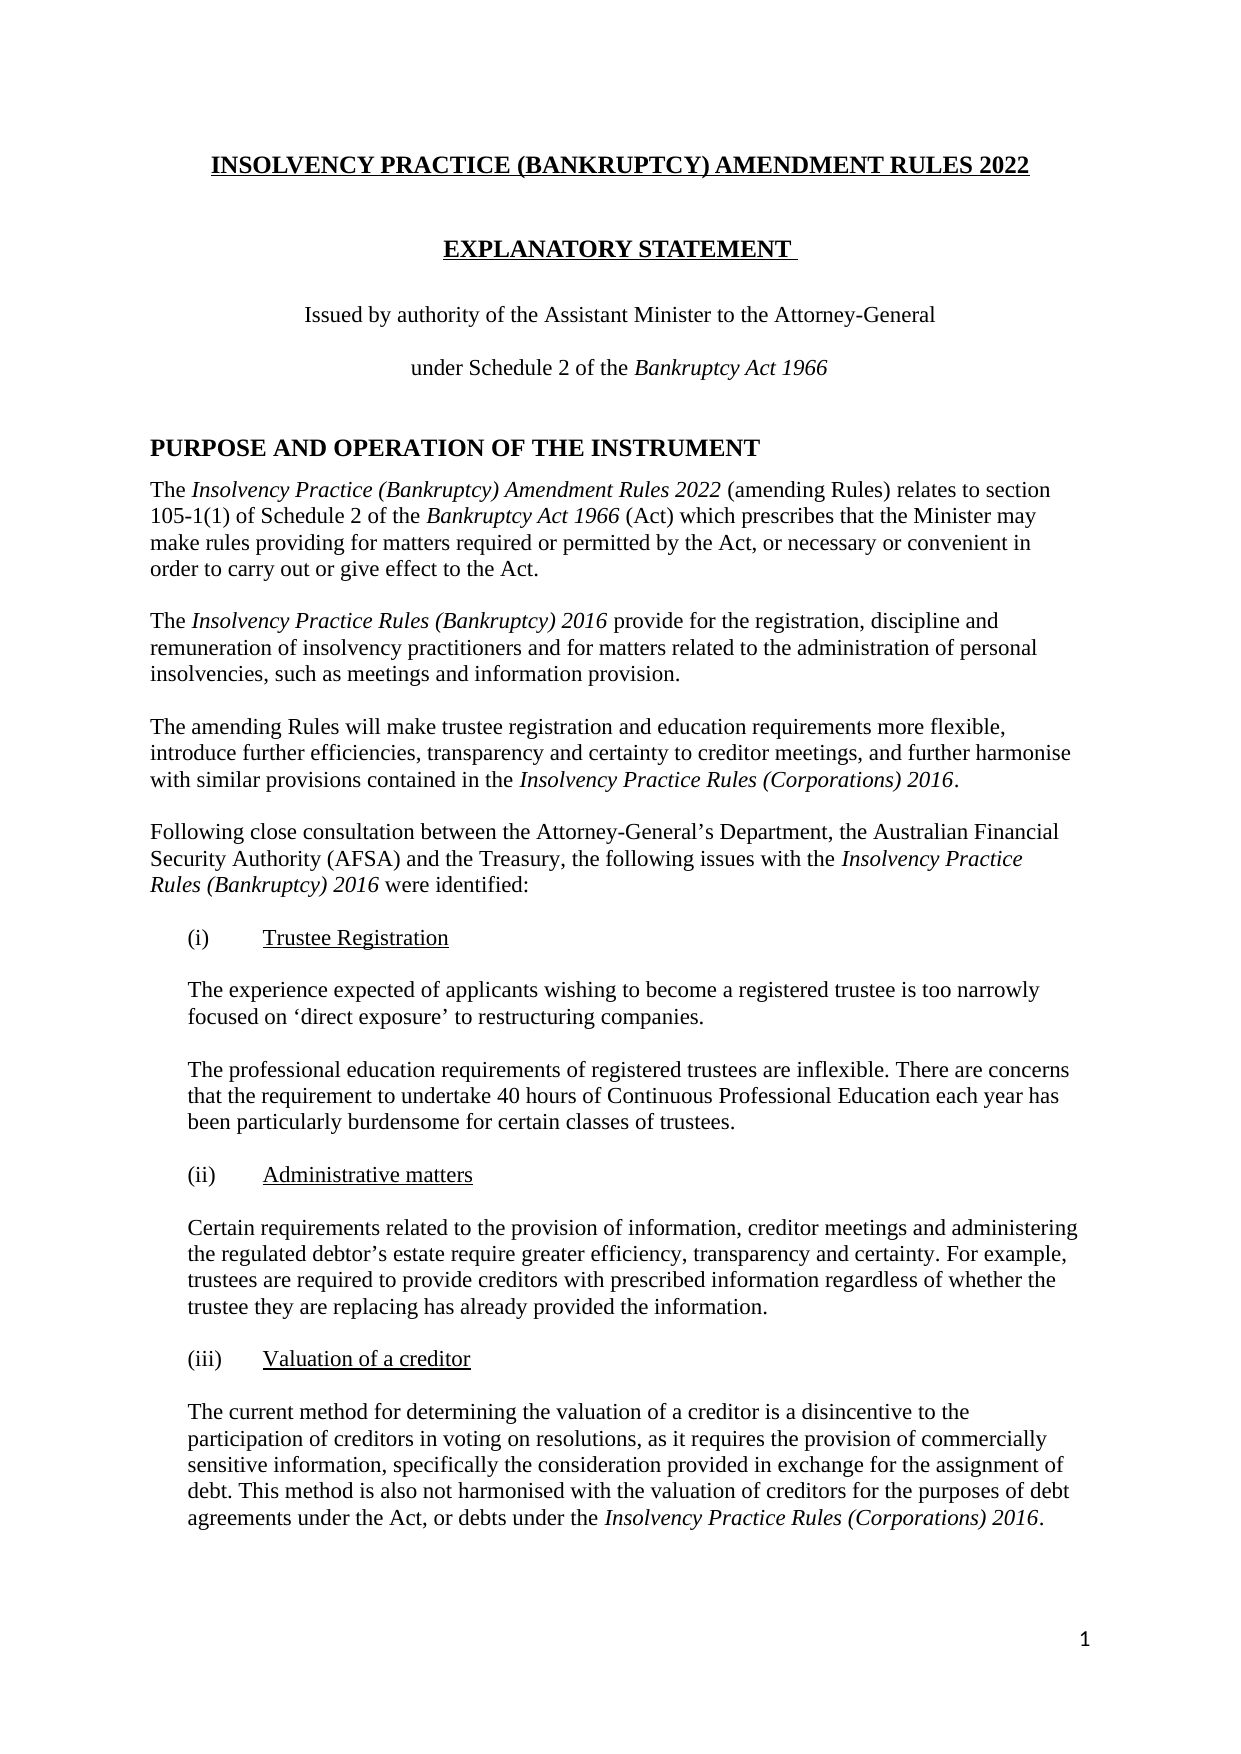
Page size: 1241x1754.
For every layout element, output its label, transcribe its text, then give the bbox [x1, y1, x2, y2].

list Trustee Registration [187, 924, 1090, 950]
text Certain requirements related to the provision of information, creditor meetings and administering the regulated debtor’s estate require greater efficiency, transparency and certainty. For example, trustees are required to provide creditors with prescribed information regardless of whether the trustee they are replacing has already provided the information. [187, 1214, 1090, 1319]
list Administrative matters [187, 1161, 1090, 1187]
text under Schedule 2 of the Bankruptcy Act 1966 [150, 354, 1090, 380]
text The current method for determining the valuation of a creditor is a disincentive to the participation of creditors in voting on resolutions, as it requires the provision of commercially sensitive information, specifically the consideration provided in exchange for the assignment of debt. This method is also not harmonised with the valuation of creditors for the purposes of debt agreements under the Act, or debts under the Insolvency Practice Rules (Corporations) 2016. [187, 1398, 1090, 1530]
text The experience expected of applicants wishing to become a registered trustee is too narrowly focused on ‘direct exposure’ to restructuring companies. [187, 977, 1081, 1029]
list Valuation of a creditor [187, 1346, 1090, 1372]
text The Insolvency Practice (Bankruptcy) Amendment Rules 2022 (amending Rules) relates to section 105-1(1) of Schedule 2 of the Bankruptcy Act 1966 (Act) which prescribes that the Minister may make rules providing for matters required or permitted by the Act, or necessary or convenient in order to carry out or give effect to the Act. [150, 476, 1081, 581]
text Following close consultation between the Attorney-General’s Department, the Australian Financial Security Authority (AFSA) and the Treasury, the following issues with the Insolvency Practice Rules (Bankruptcy) 2016 were identified: [150, 818, 1081, 897]
text The Insolvency Practice Rules (Bankruptcy) 2016 provide for the registration, discipline and remuneration of insolvency practitioners and for matters related to the administration of personal insolvencies, such as meetings and information provision. [150, 608, 1081, 687]
text The professional education requirements of registered trustees are inflexible. There are concerns that the requirement to undertake 40 hours of Continuous Professional Education each year has been particularly burdensome for certain classes of trustees. [187, 1056, 1081, 1135]
subtitle EXPLANATORY STATEMENT [150, 234, 1090, 301]
text The amending Rules will make trustee registration and education requirements more flexible, introduce further efficiencies, transparency and certainty to creditor meetings, and further harmonise with similar provisions contained in the Insolvency Practice Rules (Corporations) 2016. [150, 713, 1081, 792]
subtitle INSOLVENCY PRACTICE (BANKRUPTCY) AMENDMENT RULES 2022 [150, 150, 1090, 179]
text Purpose and operation of the Instrument [150, 433, 1090, 461]
text Issued by authority of the Assistant Minister to the Attorney-General [150, 301, 1090, 327]
